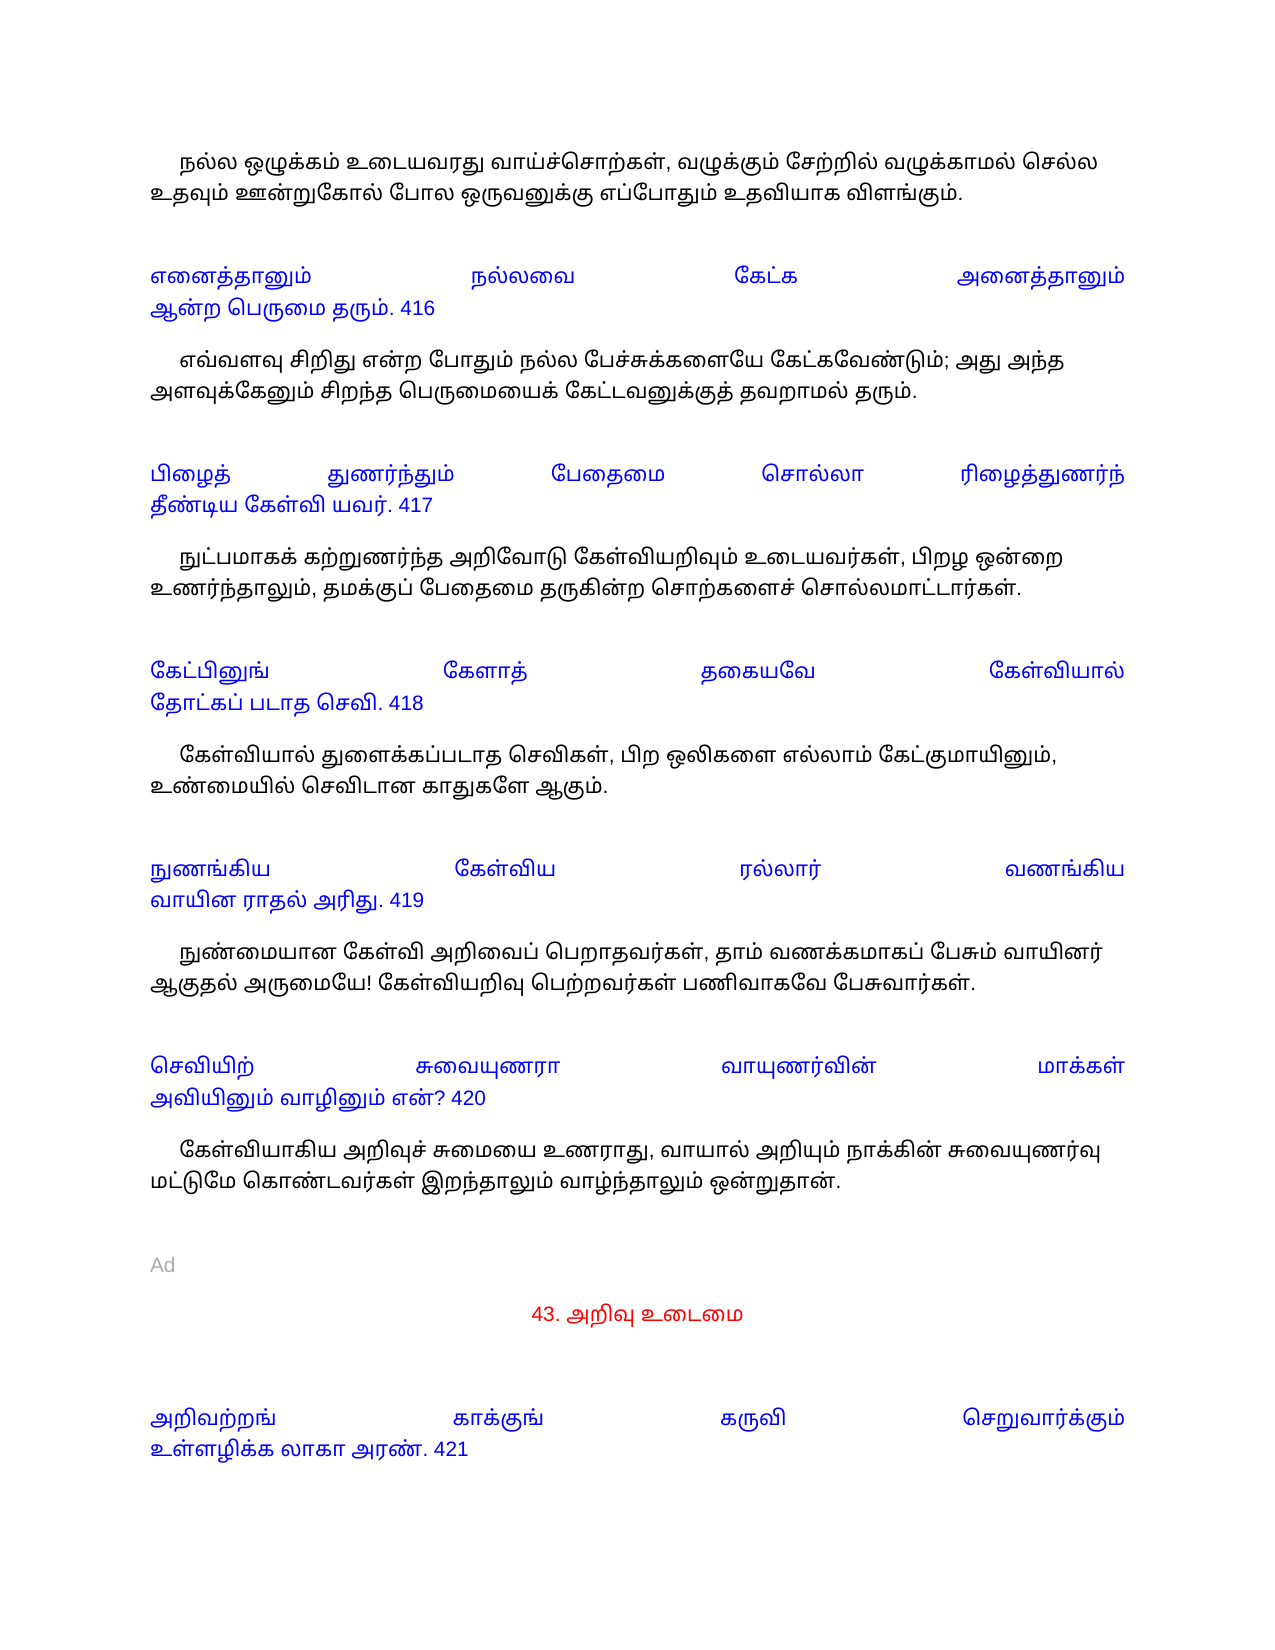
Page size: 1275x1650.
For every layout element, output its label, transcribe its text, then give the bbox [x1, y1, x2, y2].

text 43. அறிவு உடைமை [150, 1301, 1125, 1329]
text கேள்வியால் துளைக்கப்படாத செவிகள், பிற ஒலிகளை எல்லாம் கேட்குமாயினும், உண்மையில் செவிடான காதுகளே ஆகும். [150, 742, 1125, 833]
text அறிவற்றங் காக்குங் கருவி செறுவார்க்கும் உள்ளழிக்க லாகா அரண். 421 [150, 1407, 1125, 1464]
text பிழைத் துணர்ந்தும் பேதைமை சொல்லா ரிழைத்துணர்ந் தீண்டிய கேள்வி யவர். 417 [150, 463, 1125, 520]
text நுட்பமாகக் கற்றுணர்ந்த அறிவோடு கேள்வியறிவும் உடையவர்கள், பிறழ ஒன்றை உணர்ந்தாலும், தமக்குப் பேதைமை தருகின்ற சொற்களைச் சொல்லமாட்டார்கள். [150, 545, 1125, 636]
text செவியிற் சுவையுணரா வாயுணர்வின் மாக்கள் அவியினும் வாழினும் என்? 420 [150, 1056, 1125, 1113]
text நல்ல ஒழுக்கம் உடையவரது வாய்ச்சொற்கள், வழுக்கும் சேற்றில் வழுக்காமல் செல்ல உதவும் ஊன்றுகோல் போல ஒருவனுக்கு எப்போதும் உதவியாக விளங்கும். [150, 150, 1125, 241]
text Ad [150, 1253, 1125, 1277]
text எவ்வளவு சிறிது என்ற போதும் நல்ல பேச்சுக்களையே கேட்கவேண்டும்; அது அந்த அளவுக்கேனும் சிறந்த பெருமையைக் கேட்டவனுக்குத் தவறாமல் தரும். [150, 347, 1125, 438]
text கேட்பினுங் கேளாத் தகையவே கேள்வியால் தோட்கப் படாத செவி. 418 [150, 661, 1125, 718]
text எனைத்தானும் நல்லவை கேட்க அனைத்தானும் ஆன்ற பெருமை தரும். 416 [150, 266, 1125, 323]
text கேள்வியாகிய அறிவுச் சுமையை உணராது, வாயால் அறியும் நாக்கின் சுவையுணர்வு மட்டுமே கொண்டவர்கள் இறந்தாலும் வாழ்ந்தாலும் ஒன்றுதான். [150, 1137, 1125, 1228]
text நுணங்கிய கேள்விய ரல்லார் வணங்கிய வாயின ராதல் அரிது. 419 [150, 858, 1125, 915]
text நுண்மையான கேள்வி அறிவைப் பெறாதவர்கள், தாம் வணக்கமாகப் பேசும் வாயினர் ஆகுதல் அருமையே! கேள்வியறிவு பெற்றவர்கள் பணிவாகவே பேசுவார்கள். [150, 940, 1125, 1031]
